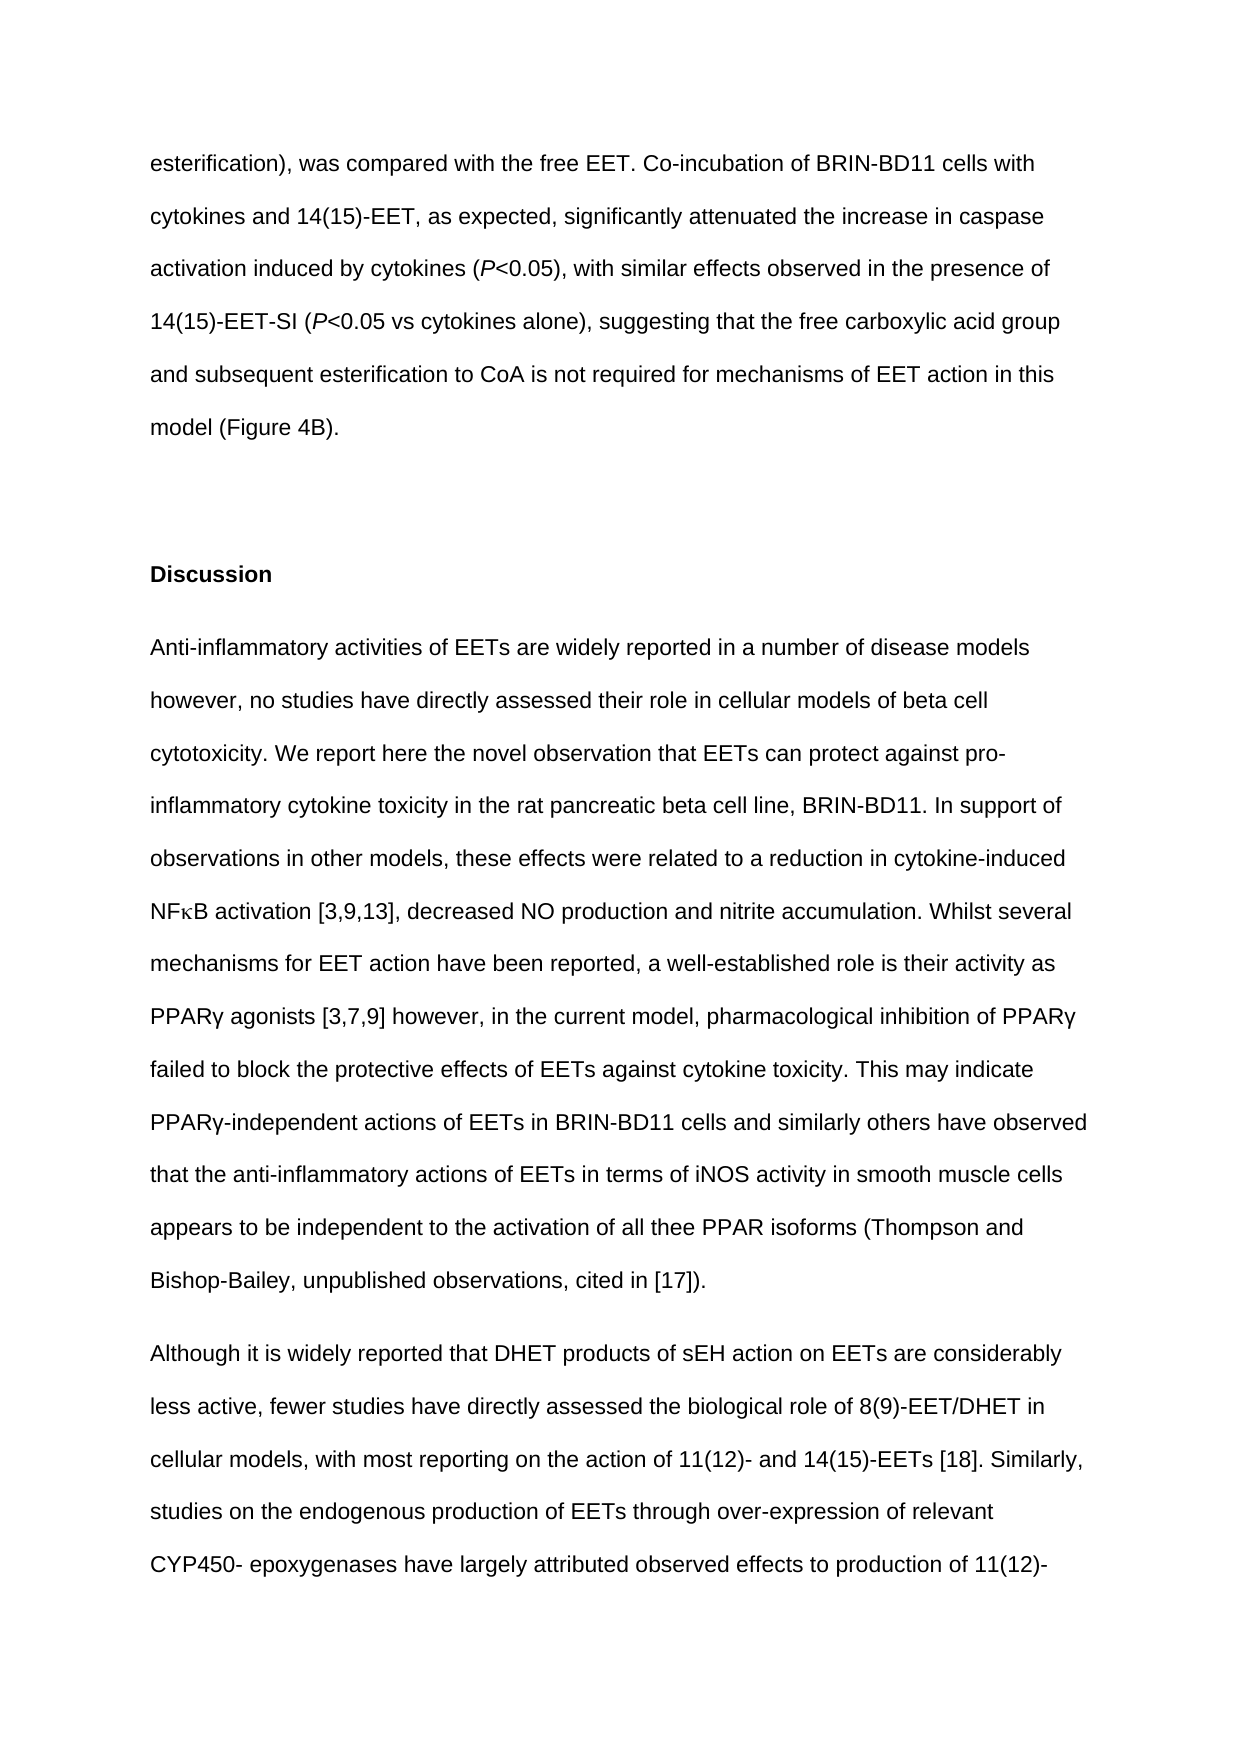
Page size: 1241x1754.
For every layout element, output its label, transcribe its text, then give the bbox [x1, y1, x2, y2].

text Discussion [150, 561, 1090, 587]
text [150, 1340, 1090, 1577]
text Anti-inflammatory activities of EETs are widely reported in a number of disease models however, no studies have directly assessed their role in cellular models of beta cell cytotoxicity. We report here the novel observation that EETs can protect against pro-inflammatory cytokine toxicity in the rat pancreatic beta cell line, BRIN-BD11. In support of observations in other models, these effects were related to a reduction in cytokine-induced NFB activation [3,9,13], decreased NO production and nitrite accumulation. Whilst several mechanisms for EET action have been reported, a well-established role is their activity as PPARγ agonists [3,7,9] however, in the current model, pharmacological inhibition of PPARγ failed to block the protective effects of EETs against cytokine toxicity. This may indicate PPARγ-independent actions of EETs in BRIN-BD11 cells and similarly others have observed that the anti-inflammatory actions of EETs in terms of iNOS activity in smooth muscle cells appears to be independent to the activation of all thee PPAR isoforms (Thompson and Bishop-Bailey, unpublished observations, cited in [17]). [150, 634, 1090, 1293]
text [150, 150, 1090, 440]
